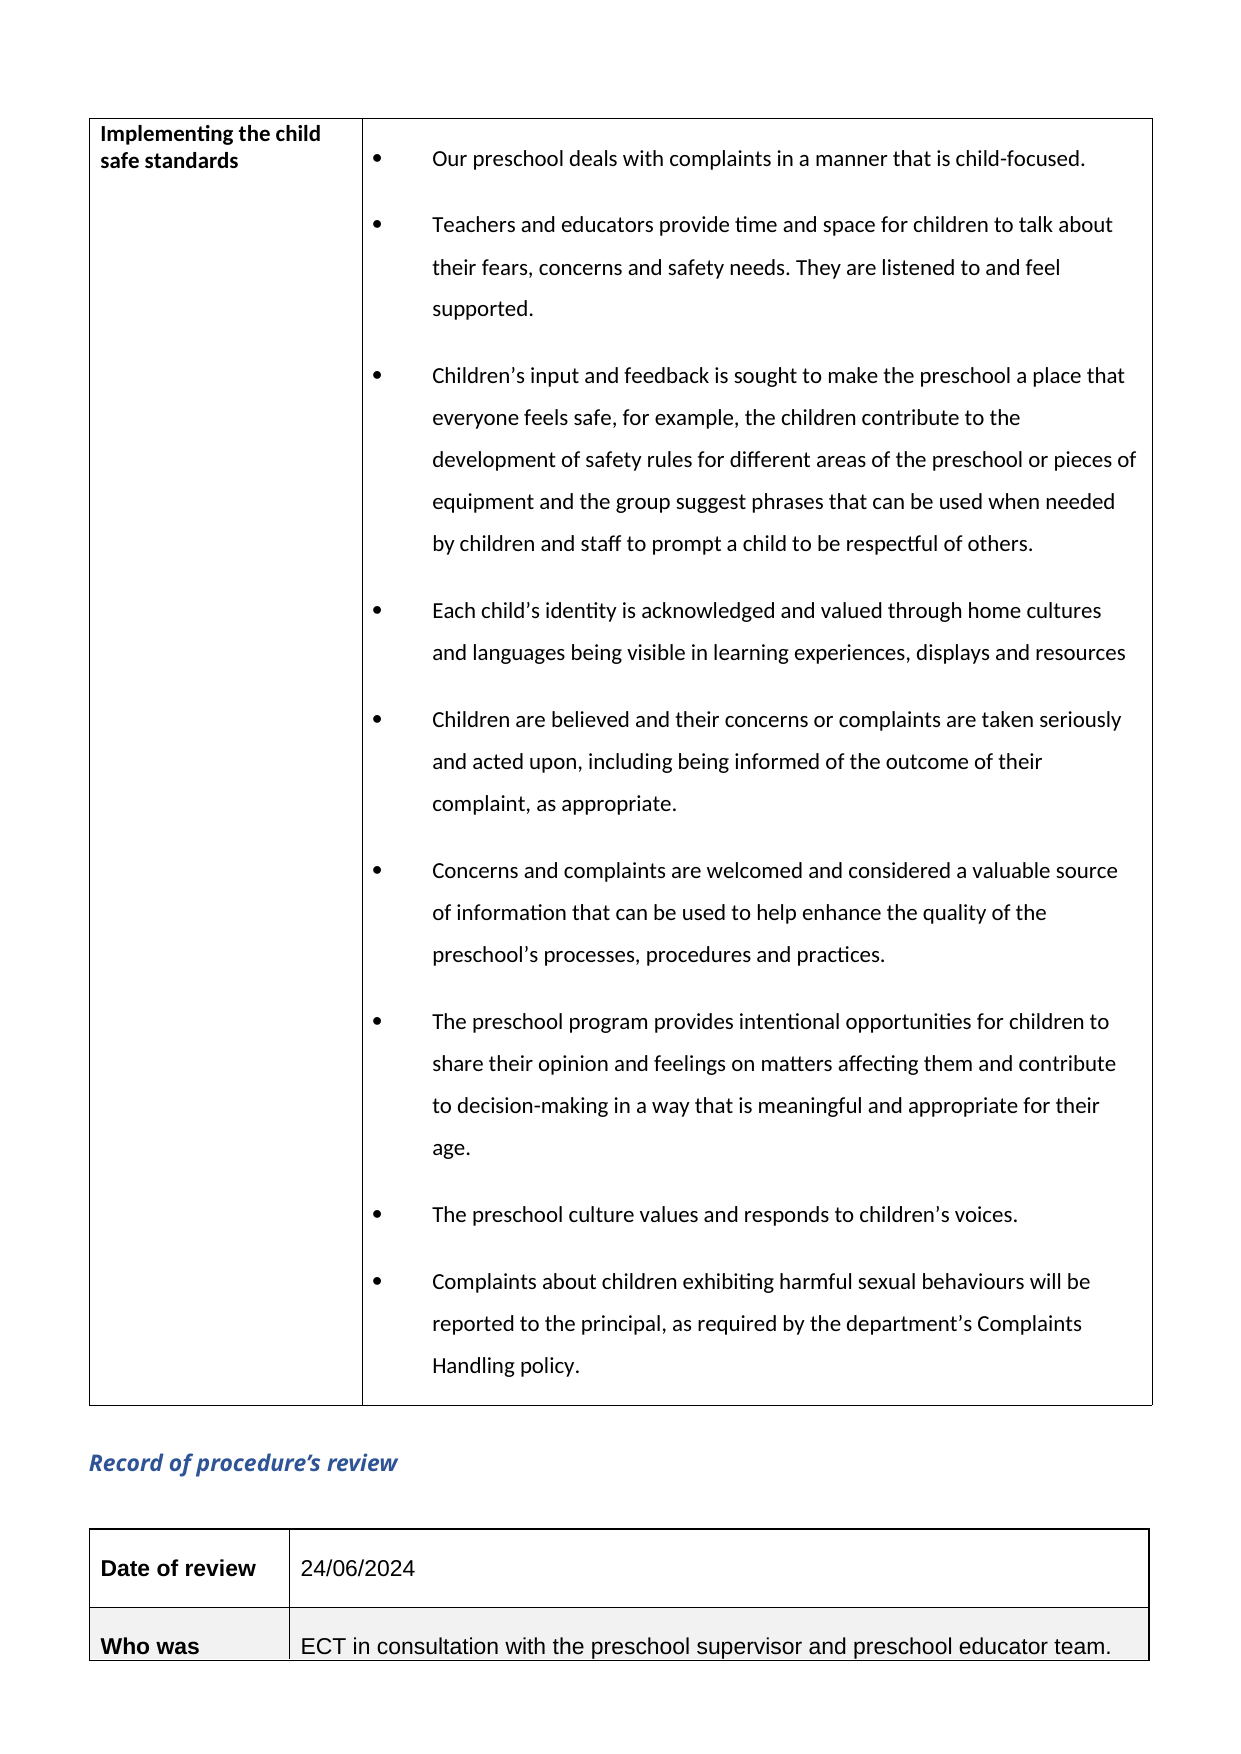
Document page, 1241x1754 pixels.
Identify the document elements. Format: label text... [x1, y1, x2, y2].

table_header 24/06/2024 [290, 1530, 1148, 1607]
subtitle Record of procedure’s review [89, 1447, 1152, 1479]
table_header Our preschool deals with complaints in a manner that is child-focused. Teachers and educators provide time and space for children to talk about their fears, concerns and safety needs. They are listened to and feel supported. Children’s input and feedback is sought to make the preschool a place that everyone feels safe, for example, the children contribute to the development of safety rules for different areas of the preschool or pieces of equipment and the group suggest phrases that can be used when needed by children and staff to prompt a child to be respectful of others. Each child’s identity is acknowledged and valued through home cultures and languages being visible in learning experiences, displays and resources Children are believed and their concerns or complaints are taken seriously and acted upon, including being informed of the outcome of their complaint, as appropriate. Concerns and complaints are welcomed and considered a valuable source of information that can be used to help enhance the quality of the preschool’s processes, procedures and practices. The preschool program provides intentional opportunities for children to share their opinion and feelings on matters affecting them and contribute to decision-making in a way that is meaningful and appropriate for their age. The preschool culture values and responds to children’s voices. Complaints about children exhibiting harmful sexual behaviours will be reported to the principal, as required by the department’s Complaints Handling policy. [363, 119, 1152, 1405]
table_header Date of review [90, 1530, 289, 1607]
table_cell Who was involved [90, 1608, 289, 1659]
table_header Implementing the child safe standards [90, 119, 362, 1405]
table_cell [290, 1608, 1148, 1659]
